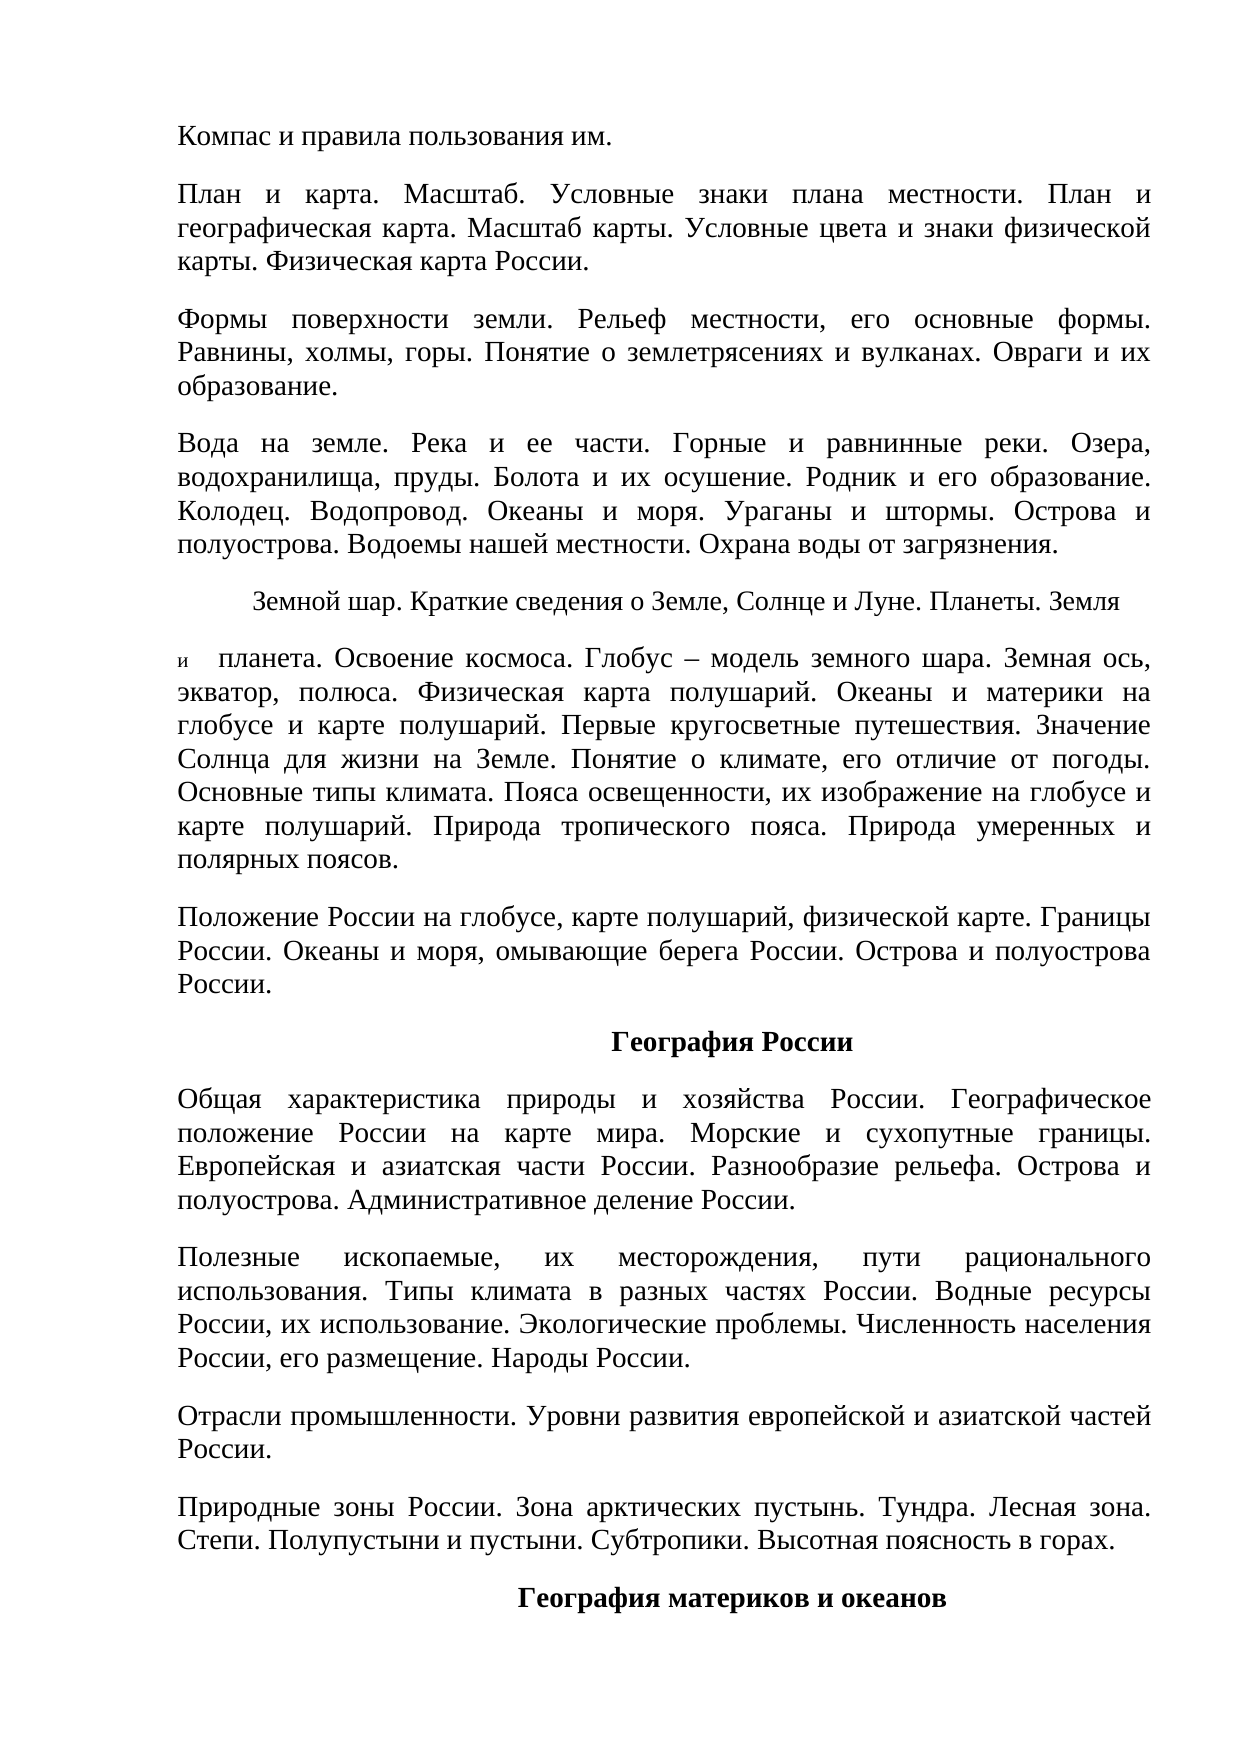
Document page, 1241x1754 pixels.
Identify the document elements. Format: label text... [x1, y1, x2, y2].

text Компас и правила пользования им. [177, 118, 1152, 152]
text География России [312, 1024, 1152, 1057]
text География материков и океанов [312, 1580, 1152, 1614]
text Полезные ископаемые, их месторождения, пути рационального использования. Типы климата в разных частях России. Водные ресурсы России, их использование. Экологические проблемы. Численность населения России, его размещение. Народы России. [177, 1239, 1152, 1374]
text Формы поверхности земли. Рельеф местности, его основные формы. Равнины, холмы, горы. Понятие о землетрясениях и вулканах. Овраги и их образование. [177, 301, 1152, 401]
text План и карта. Масштаб. Условные знаки плана местности. План и географическая карта. Масштаб карты. Условные цвета и знаки физической карты. Физическая карта России. [177, 176, 1152, 277]
text Положение России на глобусе, карте полушарий, физической карте. Границы России. Океаны и моря, омывающие берега России. Острова и полуострова России. [177, 899, 1152, 1000]
text Вода на земле. Река и ее части. Горные и равнинные реки. Озера, водохранилища, пруды. Болота и их осушение. Родник и его образование. Колодец. Водопровод. Океаны и моря. Ураганы и штормы. Острова и полуострова. Водоемы нашей местности. Охрана воды от загрязнения. [177, 426, 1152, 560]
list планета. Освоение космоса. Глобус – модель земного шара. Земная ось, экватор, полюса. Физическая карта полушарий. Океаны и материки на глобусе и карте полушарий. Первые кругосветные путешествия. Значение Солнца для жизни на Земле. Понятие о климате, его отличие от погоды. Основные типы климата. Пояса освещенности, их изображение на глобусе и карте полушарий. Природа тропического пояса. Природа умеренных и полярных поясов. [177, 640, 1152, 875]
text Земной шар. Краткие сведения о Земле, Солнце и Луне. Планеты. Земля [252, 584, 1152, 616]
text Природные зоны России. Зона арктических пустынь. Тундра. Лесная зона. Степи. Полупустыни и пустыни. Субтропики. Высотная поясность в горах. [177, 1489, 1152, 1556]
text Отрасли промышленности. Уровни развития европейской и азиатской частей России. [177, 1398, 1152, 1465]
text Общая характеристика природы и хозяйства России. Географическое положение России на карте мира. Морские и сухопутные границы. Европейская и азиатская части России. Разнообразие рельефа. Острова и полуострова. Административное деление России. [177, 1081, 1152, 1216]
